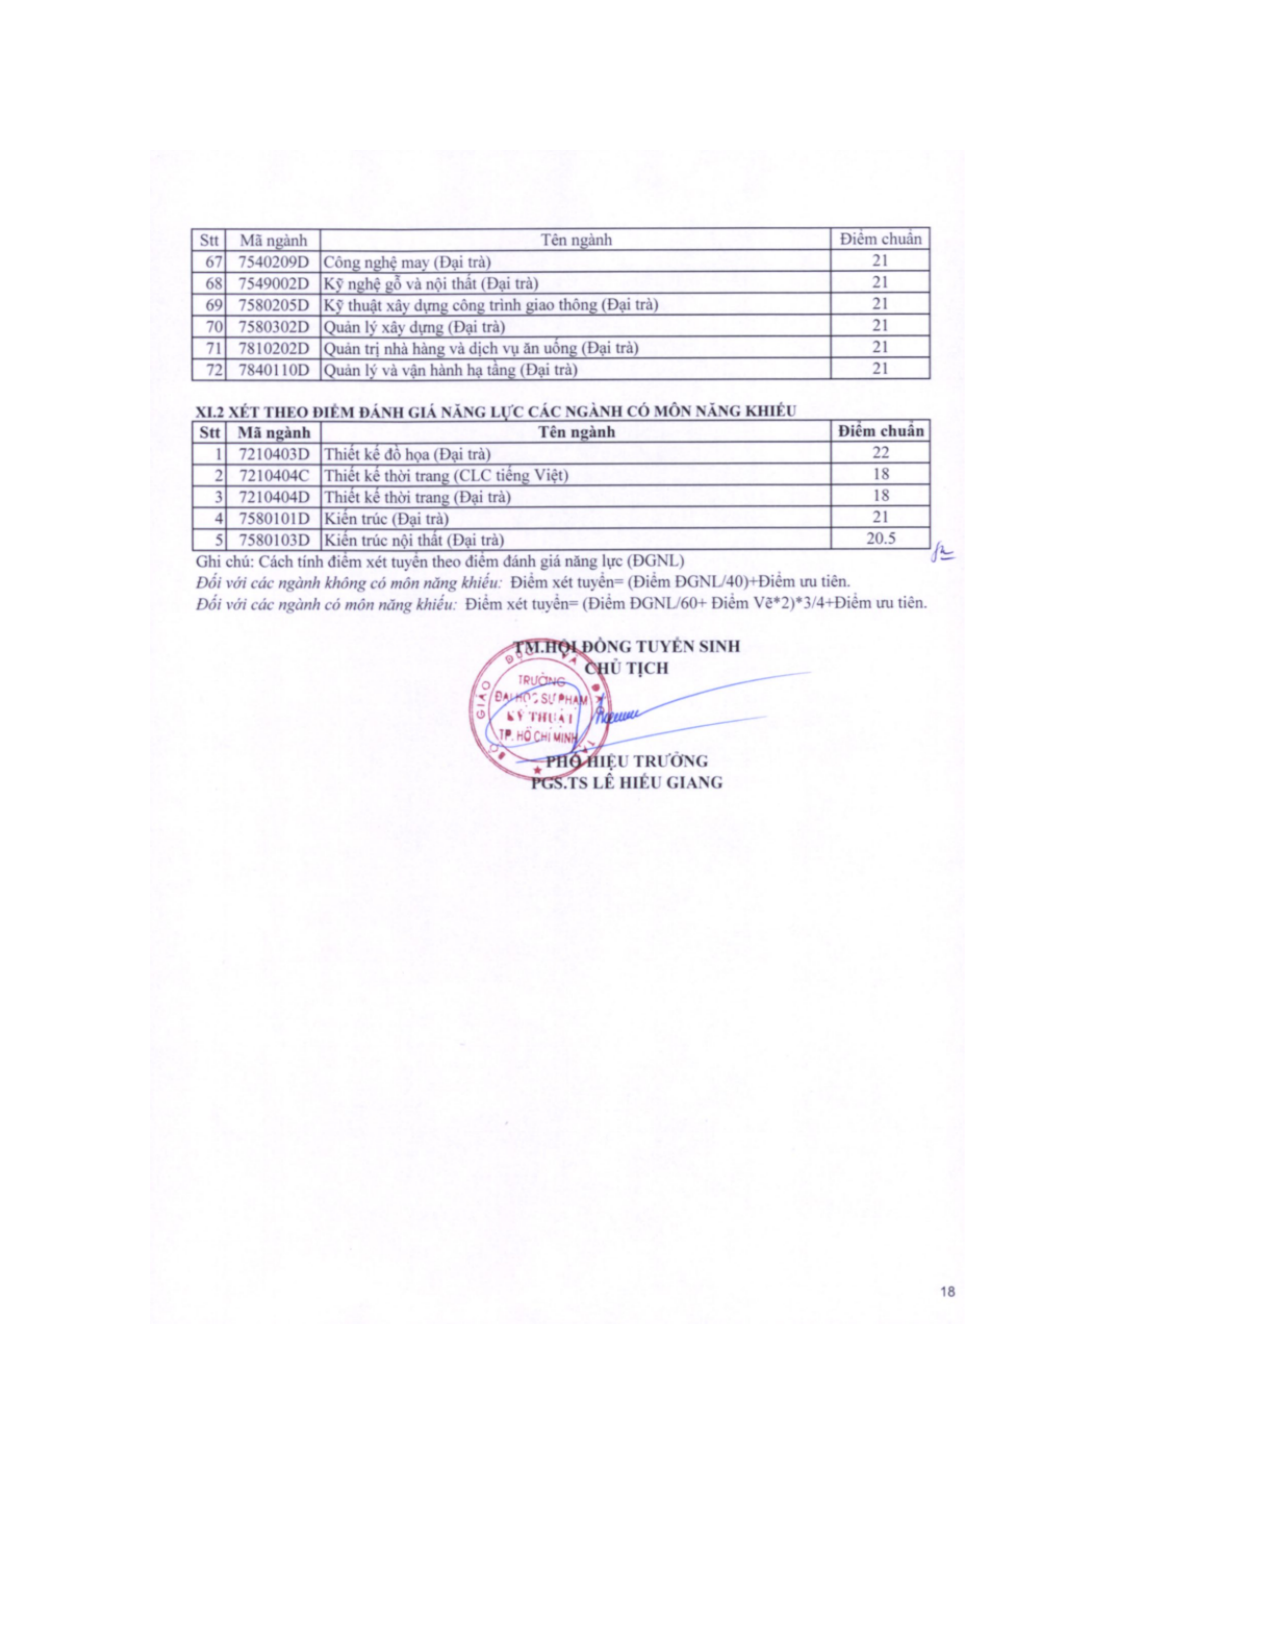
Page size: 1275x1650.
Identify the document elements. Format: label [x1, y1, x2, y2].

picture [150, 150, 965, 1325]
